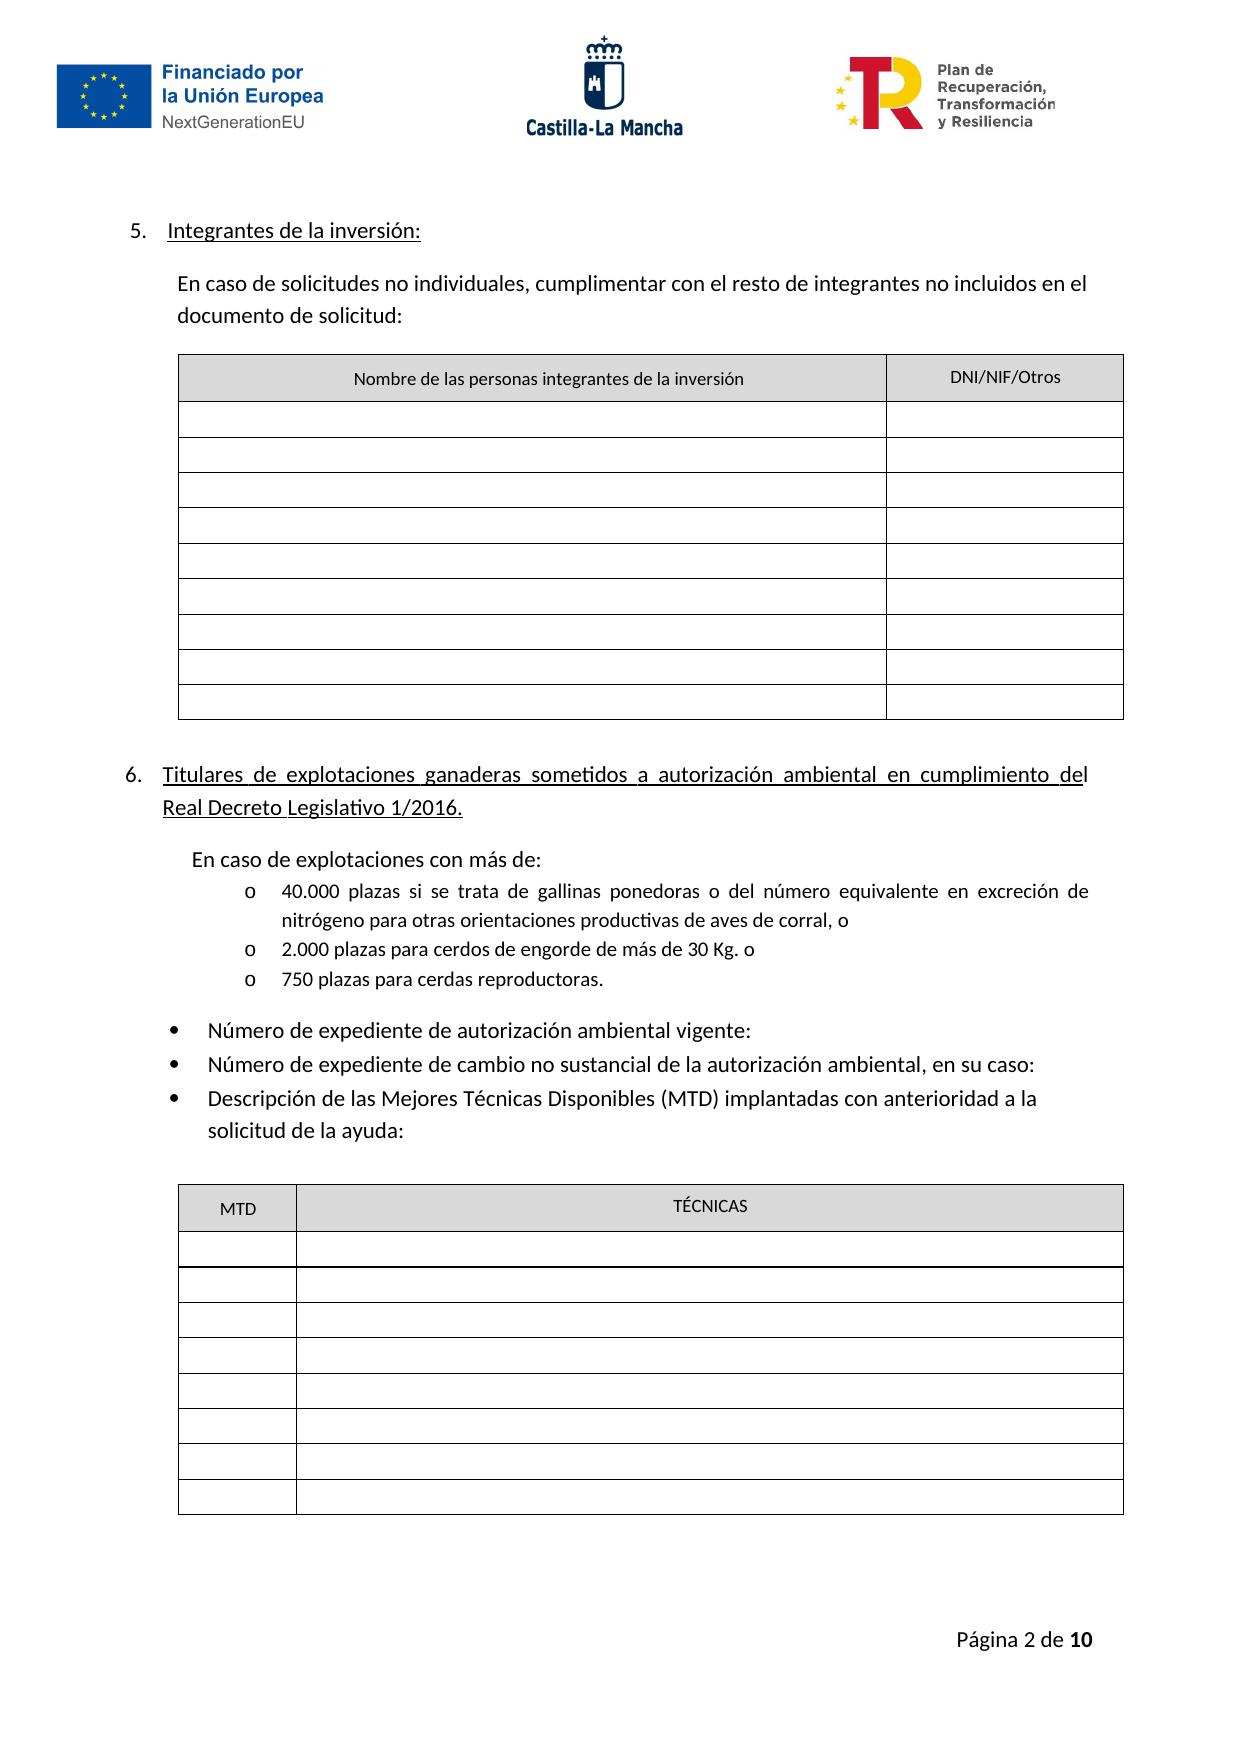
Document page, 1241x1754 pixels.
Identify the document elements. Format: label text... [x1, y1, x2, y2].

table_cell [887, 438, 1123, 472]
table_cell [297, 1338, 1123, 1372]
table_cell [179, 1268, 296, 1302]
table_cell [887, 544, 1123, 578]
table_cell [297, 1374, 1123, 1408]
list 40.000 plazas si se trata de gallinas ponedoras o del número equivalente en excreción de nitrógeno para otras orientaciones productivas de aves de corral, o [244, 878, 1093, 933]
table_cell [179, 1480, 296, 1514]
list 750 plazas para cerdas reproductoras. [244, 966, 1136, 992]
table_cell [887, 402, 1123, 437]
table_cell [179, 1303, 296, 1337]
picture [527, 35, 683, 136]
table_cell [179, 1232, 296, 1266]
text En caso de explotaciones con más de: [192, 846, 1136, 874]
list Número de expediente de autorización ambiental vigente: [170, 1016, 1136, 1044]
table_cell [297, 1268, 1123, 1302]
table_cell [887, 508, 1123, 543]
table_cell [297, 1303, 1123, 1337]
table_cell [179, 508, 886, 543]
table_cell [887, 685, 1123, 719]
table_cell [179, 544, 886, 578]
table_cell [297, 1480, 1123, 1514]
table_cell [887, 615, 1123, 649]
table_cell [179, 438, 886, 472]
table_header Nombre de las personas integrantes de la inversión [179, 355, 886, 401]
table_cell [179, 650, 886, 684]
table_cell [887, 650, 1123, 684]
table_cell [887, 579, 1123, 613]
table_header DNI/NIF/Otros [887, 355, 1123, 401]
picture [835, 53, 1055, 131]
table_cell [179, 1374, 296, 1408]
table_cell [179, 685, 886, 719]
picture [56, 61, 324, 130]
table_header MTD [179, 1185, 296, 1231]
table_cell [297, 1409, 1123, 1443]
list Titulares de explotaciones ganaderas sometidos a autorización ambiental en cumplimiento del Real Decreto Legislativo 1/2016. [125, 760, 1093, 821]
table_cell [179, 402, 886, 437]
table_header TÉCNICAS [297, 1185, 1123, 1231]
table_cell [179, 1444, 296, 1479]
table_cell [179, 473, 886, 507]
list Descripción de las Mejores Técnicas Disponibles (MTD) implantadas con anterioridad a la solicitud de la ayuda: [170, 1084, 1094, 1145]
table_cell [297, 1444, 1123, 1479]
table_cell [887, 473, 1123, 507]
table_cell [179, 1409, 296, 1443]
text En caso de solicitudes no individuales, cumplimentar con el resto de integrantes no incluidos en el documento de solicitud: [177, 269, 1119, 329]
table_cell [297, 1232, 1123, 1266]
list Integrantes de la inversión: [129, 216, 1136, 244]
list 2.000 plazas para cerdos de engorde de más de 30 Kg. o [244, 936, 1136, 963]
table_cell [179, 579, 886, 613]
table_cell [179, 615, 886, 649]
list Número de expediente de cambio no sustancial de la autorización ambiental, en su caso: [170, 1050, 1136, 1078]
table_cell [179, 1338, 296, 1372]
